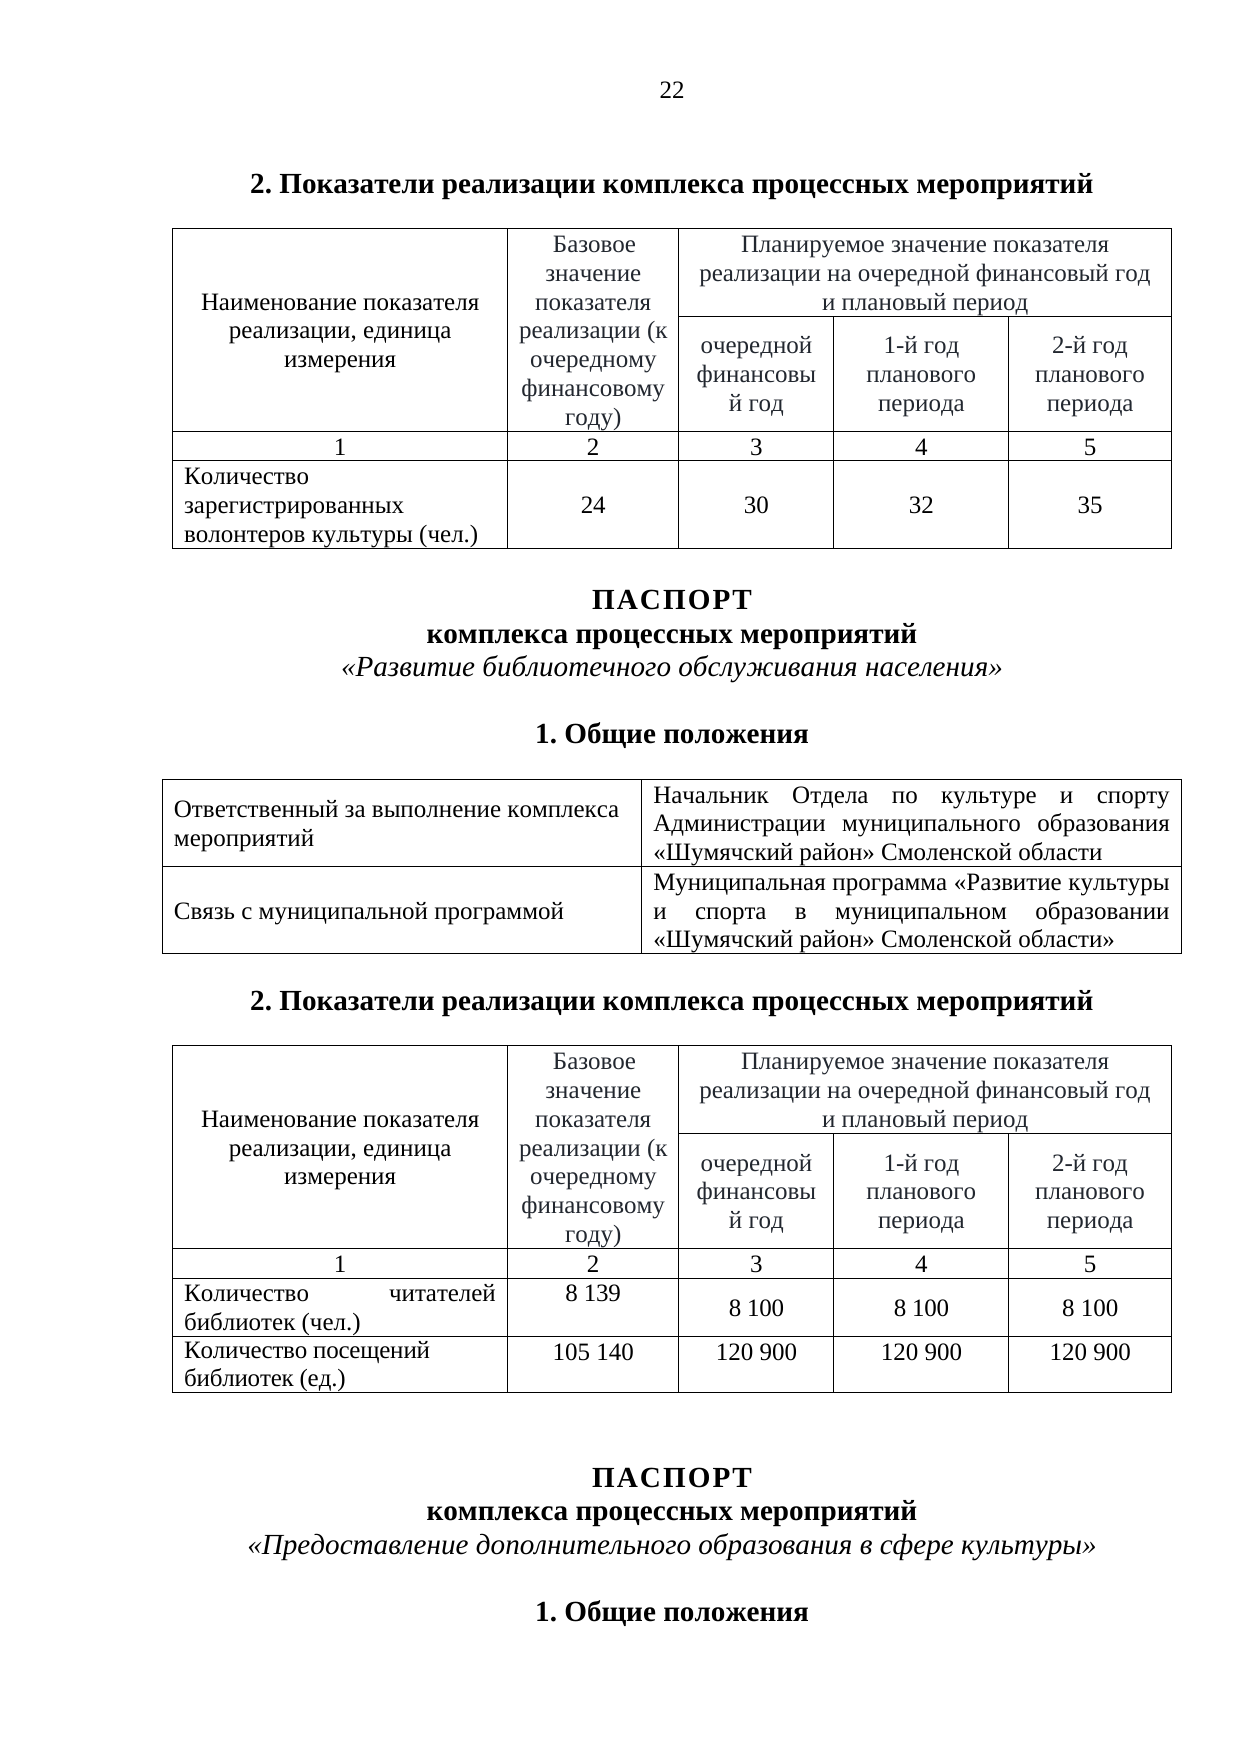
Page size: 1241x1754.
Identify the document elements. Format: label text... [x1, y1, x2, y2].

text 1. Общие положения [162, 1594, 1181, 1628]
table_cell 8 100 [834, 1279, 1008, 1336]
table_cell 32 [834, 461, 1008, 548]
table_cell 2 [508, 1249, 678, 1277]
table_cell очередной финансовый год [679, 1134, 833, 1248]
text комплекса процессных мероприятий [162, 1493, 1181, 1527]
text «Предоставление дополнительного образования в сфере культуры» [162, 1527, 1181, 1561]
text 2. Показатели реализации комплекса процессных мероприятий [162, 983, 1181, 1017]
text ПАСПОРТ [162, 582, 1181, 616]
table_cell 120 900 [1009, 1337, 1171, 1392]
table_header Начальник Отдела по культуре и спорту Администрации муниципального образования «Шумячский район» Смоленской области [642, 780, 1181, 866]
table_cell 24 [508, 461, 678, 548]
table_cell Связь с муниципальной программой [163, 867, 641, 953]
table_cell 2-й год планового периода [1009, 1134, 1171, 1248]
table_header Наименование показателя реализации, единица измерения [173, 229, 507, 431]
text 2. Показатели реализации комплекса процессных мероприятий [162, 166, 1181, 199]
table_cell 8 139 [508, 1279, 678, 1336]
table_cell Муниципальная программа «Развитие культуры и спорта в муниципальном образовании «Шумячский район» Смоленской области» [642, 867, 1181, 953]
table_cell 3 [679, 432, 833, 460]
text 1. Общие положения [162, 716, 1181, 750]
table_header Планируемое значение показателя реализации на очередной финансовый год и плановый период [1028, 1046, 1171, 1133]
table_cell 1 [173, 432, 507, 460]
table_cell Количество посещений библиотек (ед.) [173, 1337, 507, 1392]
table_cell 120 900 [679, 1337, 833, 1392]
table_header Планируемое значение показателя реализации на очередной финансовый год и плановый период [679, 229, 822, 316]
table_cell 105 140 [508, 1337, 678, 1392]
text ПАСПОРТ [162, 1460, 1181, 1493]
table_header Ответственный за выполнение комплекса мероприятий [163, 780, 641, 866]
table_cell 4 [834, 432, 1008, 460]
table_cell 30 [679, 461, 833, 548]
table_cell 4 [834, 1249, 1008, 1277]
table_header Планируемое значение показателя реализации на очередной финансовый год и плановый период [1028, 229, 1171, 316]
table_header Базовое значение показателя реализации (к очередному финансовому году) [508, 229, 565, 431]
table_cell 1-й год планового периода [834, 1134, 1008, 1248]
table_cell 3 [679, 1249, 833, 1277]
table_cell очередной финансовый год [679, 317, 833, 431]
table_cell 120 900 [834, 1337, 1008, 1392]
table_header Планируемое значение показателя реализации на очередной финансовый год и плановый период [679, 1046, 822, 1133]
text комплекса процессных мероприятий [162, 616, 1181, 649]
table_cell Количество читателей библиотек (чел.) [173, 1279, 507, 1336]
table_cell 8 100 [679, 1279, 833, 1336]
table_cell Количество зарегистрированных волонтеров культуры (чел.) [173, 461, 507, 548]
table_cell 1 [173, 1249, 507, 1277]
table_cell 35 [1009, 461, 1171, 548]
table_cell 8 100 [1009, 1279, 1171, 1336]
table_cell 5 [1009, 432, 1171, 460]
table_header Базовое значение показателя реализации (к очередному финансовому году) [508, 1046, 565, 1248]
table_header Наименование показателя реализации, единица измерения [173, 1046, 507, 1248]
table_header Базовое значение показателя реализации (к очередному финансовому году) [621, 1046, 678, 1248]
table_cell 1-й год планового периода [834, 317, 1008, 431]
table_cell 2-й год планового периода [1009, 317, 1171, 431]
table_header Базовое значение показателя реализации (к очередному финансовому году) [621, 229, 678, 431]
table_cell 2 [508, 432, 678, 460]
text «Развитие библиотечного обслуживания населения» [162, 649, 1181, 683]
table_cell 5 [1009, 1249, 1171, 1277]
